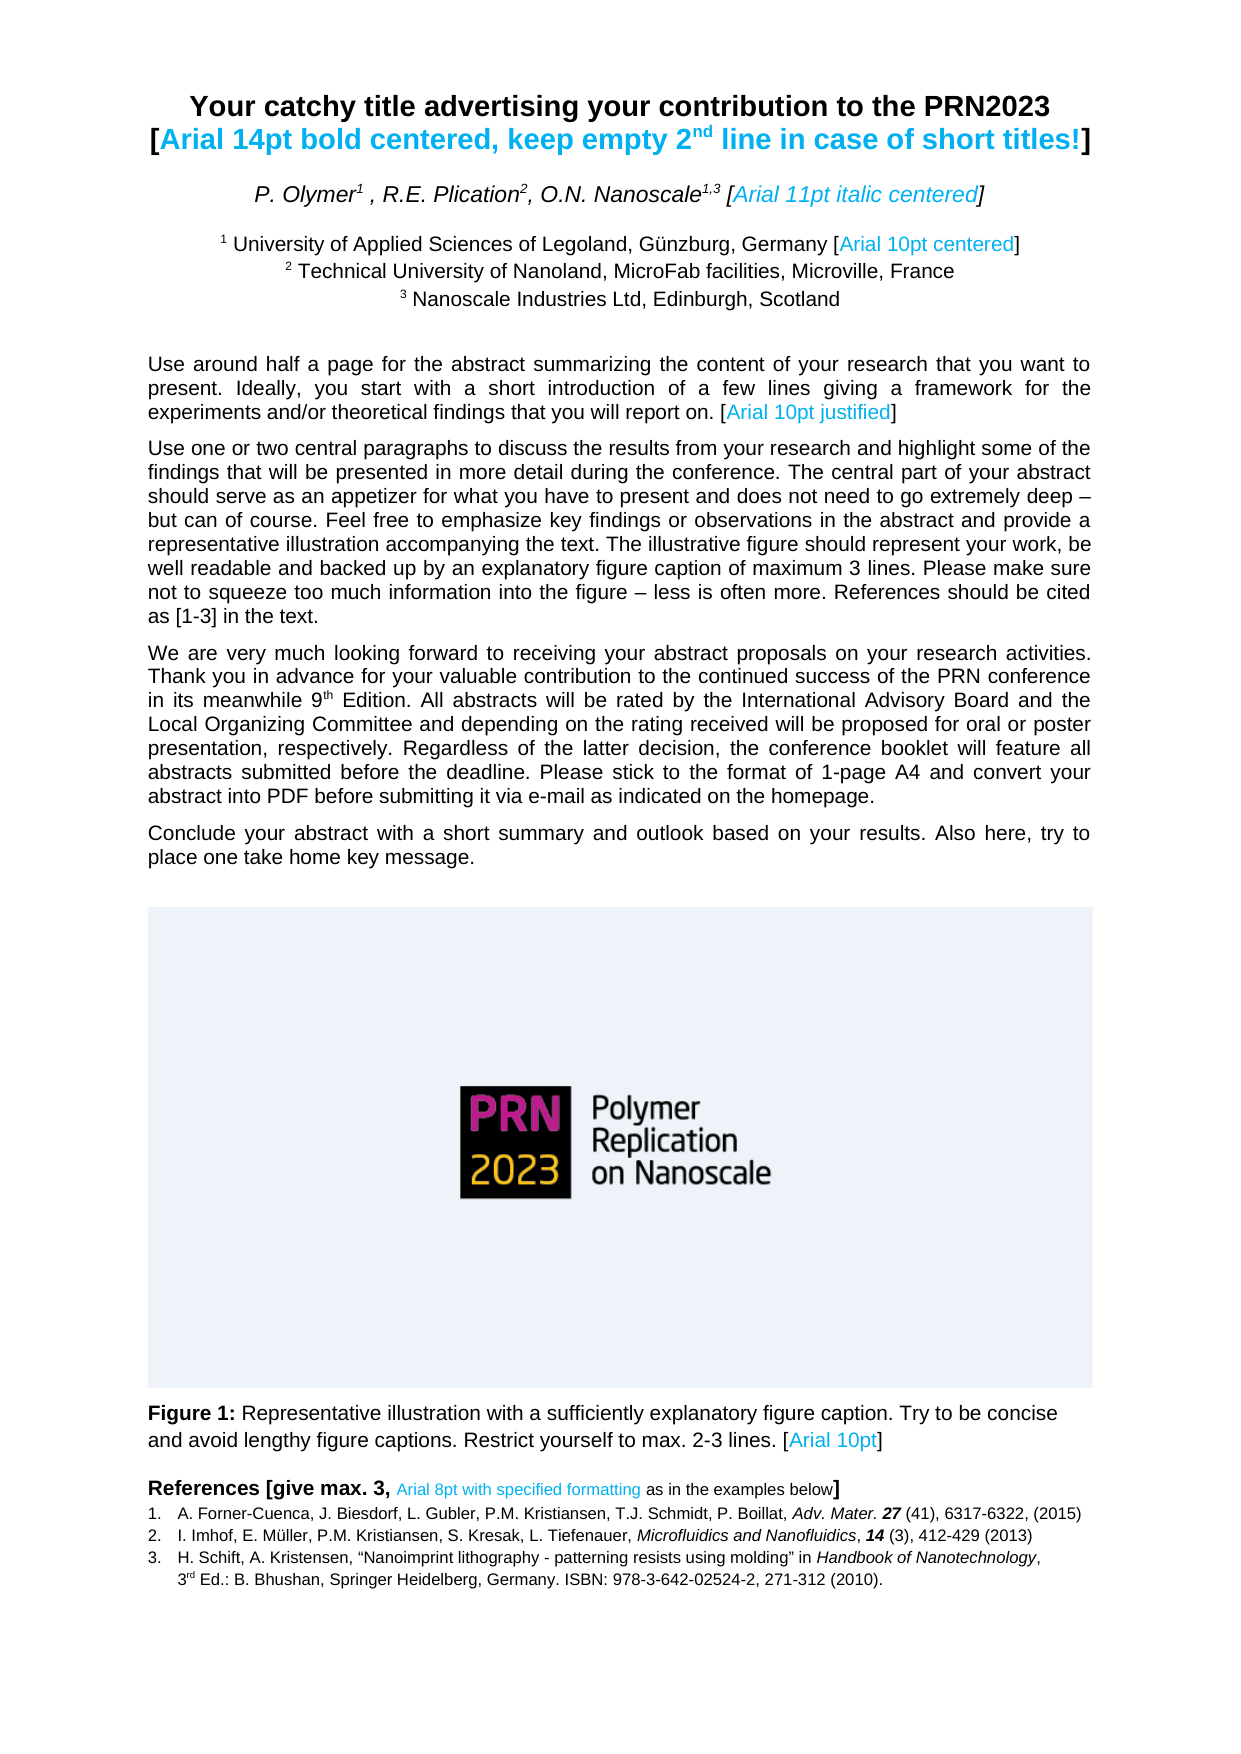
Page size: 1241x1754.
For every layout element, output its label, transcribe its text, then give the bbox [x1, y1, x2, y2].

text 1 University of Applied Sciences of Legoland, Günzburg, Germany [Arial 10pt centered] [148, 232, 1093, 256]
text Use around half a page for the abstract summarizing the content of your research that you want to present. Ideally, you start with a short introduction of a few lines giving a framework for the experiments and/or theoretical findings that you will report on. [Arial 10pt justified] [148, 352, 1093, 424]
text Figure 1: Representative illustration with a sufficiently explanatory figure caption. Try to be concise and avoid lengthy figure captions. Restrict yourself to max. 2-3 lines. [Arial 10pt] [148, 1400, 1093, 1452]
text Use one or two central paragraphs to discuss the results from your research and highlight some of the findings that will be presented in more detail during the conference. The central part of your abstract should serve as an appetizer for what you have to present and does not need to go extremely deep – but can of course. Feel free to emphasize key findings or observations in the abstract and provide a representative illustration accompanying the text. The illustrative figure should represent your work, be well readable and backed up by an explanatory figure caption of maximum 3 lines. Please make sure not to squeeze too much information into the figure – less is often more. References should be cited as [1-3] in the text. [148, 436, 1093, 628]
text 2. I. Imhof, E. Müller, P.M. Kristiansen, S. Kresak, L. Tiefenauer, Microfluidics and Nanofluidics, 14 (3), 412-429 (2013) [148, 1526, 1093, 1545]
text 3. H. Schift, A. Kristensen, “Nanoimprint lithography - patterning resists using molding” in Handbook of Nanotechnology, 3rd Ed.: B. Bhushan, Springer Heidelberg, Germany. ISBN: 978-3-642-02524-2, 271-312 (2010). [148, 1548, 1093, 1589]
text 3 Nanoscale Industries Ltd, Edinburgh, Scotland [148, 287, 1093, 311]
text P. Olymer1 , R.E. Plication2, O.N. Nanoscale1,3 [Arial 11pt italic centered] [148, 181, 1093, 207]
picture [147, 907, 1093, 1388]
text 1. A. Forner-Cuenca, J. Biesdorf, L. Gubler, P.M. Kristiansen, T.J. Schmidt, P. Boillat, Adv. Mater. 27 (41), 6317-6322, (2015) [148, 1504, 1093, 1523]
text Your catchy title advertising your contribution to the PRN2023 [Arial 14pt bold centered, keep empty 2nd line in case of short titles!] [148, 89, 1093, 156]
text 2 Technical University of Nanoland, MicroFab facilities, Microville, France [148, 259, 1093, 283]
text References [give max. 3, Arial 8pt with specified formatting as in the examples below] [148, 1476, 1093, 1500]
text We are very much looking forward to receiving your abstract proposals on your research activities. Thank you in advance for your valuable contribution to the continued success of the PRN conference in its meanwhile 9th Edition. All abstracts will be rated by the International Advisory Board and the Local Organizing Committee and depending on the rating received will be proposed for oral or poster presentation, respectively. Regardless of the latter decision, the conference booklet will feature all abstracts submitted before the deadline. Please stick to the format of 1-page A4 and convert your abstract into PDF before submitting it via e-mail as indicated on the homepage. [148, 640, 1093, 808]
text Conclude your abstract with a short summary and outlook based on your results. Also here, try to place one take home key message. [148, 821, 1093, 868]
